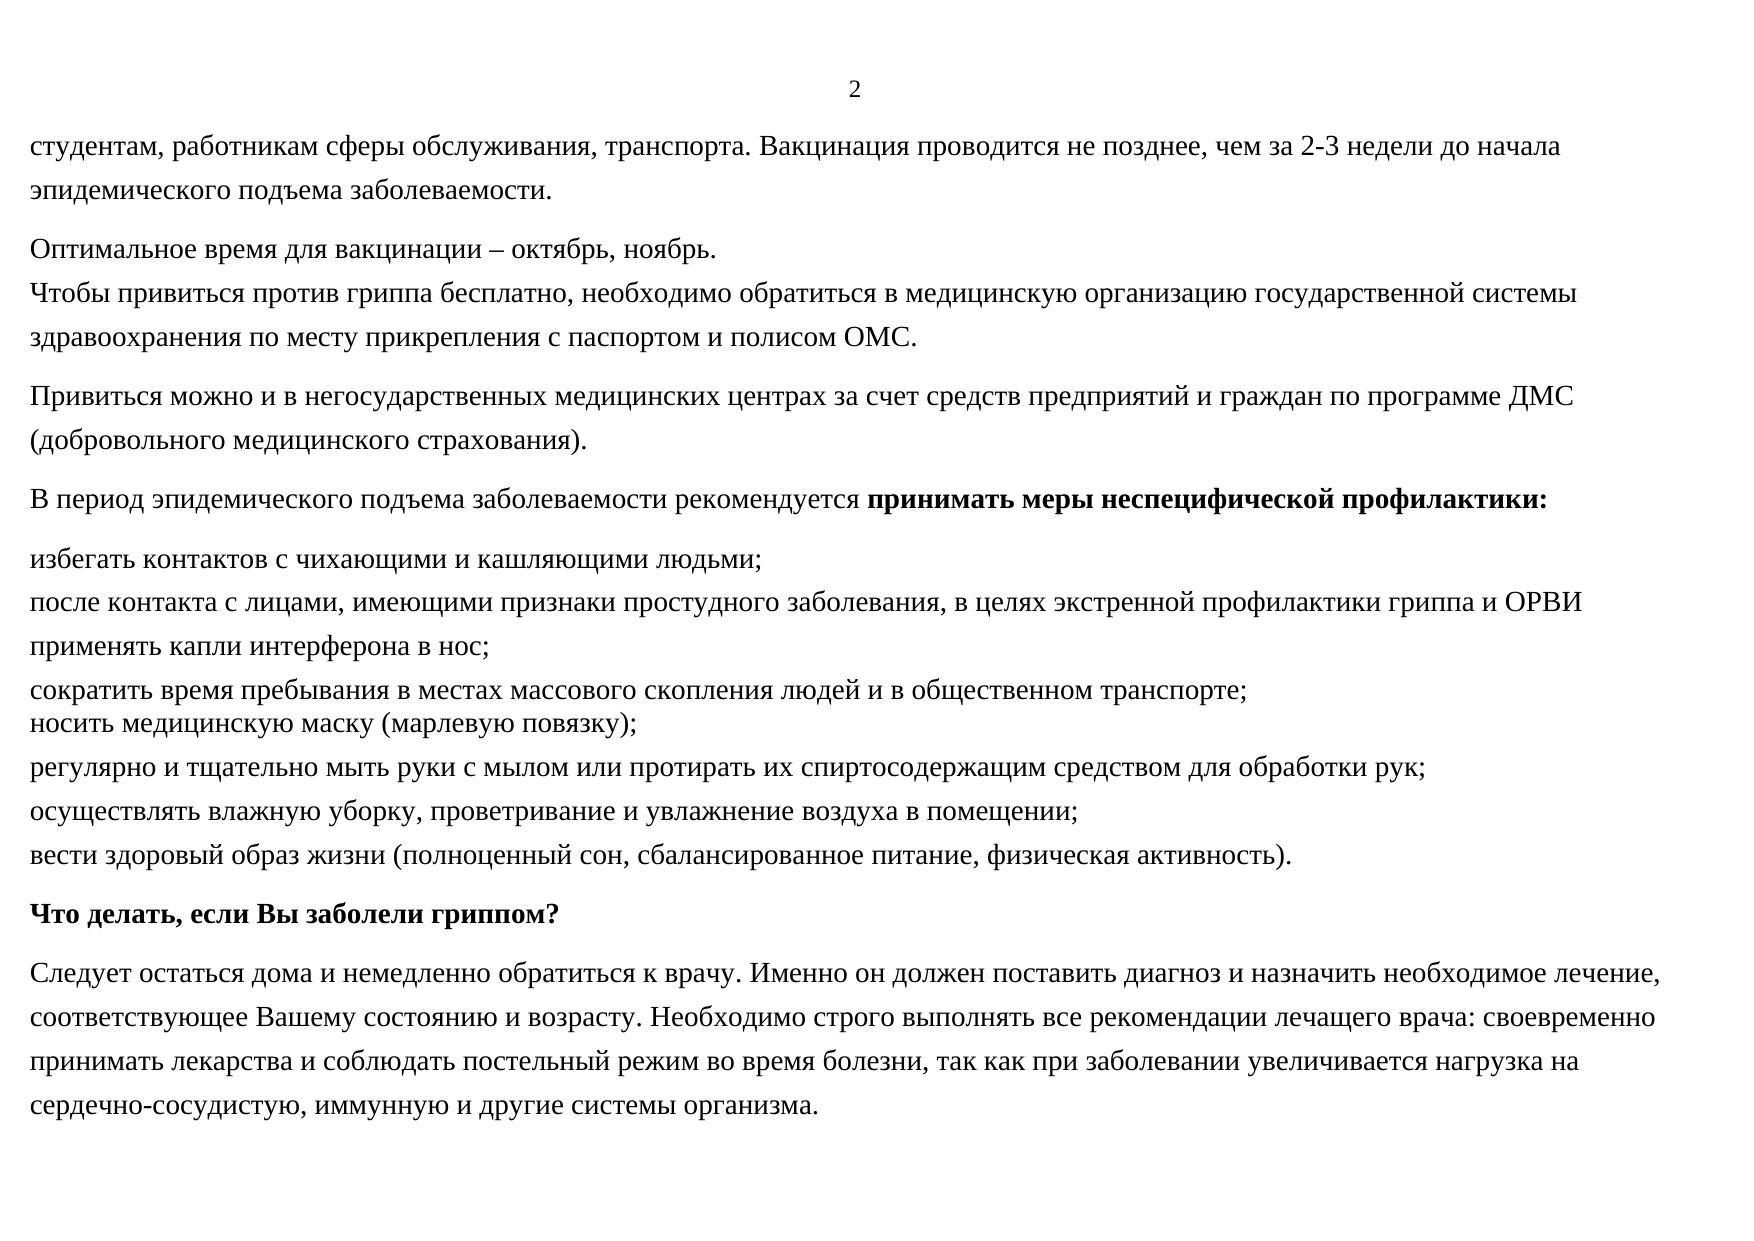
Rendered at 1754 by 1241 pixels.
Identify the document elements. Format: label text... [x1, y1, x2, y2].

text В период эпидемического подъема заболеваемости рекомендуется принимать меры неспецифической профилактики: [29, 471, 1680, 515]
list после контакта с лицами, имеющими признаки простудного заболевания, в целях экстренной профилактики гриппа и ОРВИ применять капли интерферона в нос; [0, 574, 1680, 662]
list осуществлять влажную уборку, проветривание и увлажнение воздуха в помещении; [0, 783, 1680, 827]
text Привиться можно и в негосударственных медицинских центрах за счет средств предприятий и граждан по программе ДМС (добровольного медицинского страхования). [29, 368, 1680, 456]
text Оптимальное время для вакцинации – октябрь, ноябрь. [29, 221, 1680, 265]
list сократить время пребывания в местах массового скопления людей и в общественном транспорте; [0, 662, 1680, 706]
text Что делать, если Вы заболели гриппом? [29, 886, 1680, 930]
list избегать контактов с чихающими и кашляющими людьми; [0, 531, 1680, 574]
text Следует остаться дома и немедленно обратиться к врачу. Именно он должен поставить диагноз и назначить необходимое лечение, соответствующее Вашему состоянию и возрасту. Необходимо строго выполнять все рекомендации лечащего врача: своевременно принимать лекарства и соблюдать постельный режим во время болезни, так как при заболевании увеличивается нагрузка на сердечно-сосудистую, иммунную и другие системы организма. [29, 945, 1680, 1120]
list носить медицинскую маску (марлевую повязку); [0, 706, 1680, 739]
text Чтобы привиться против гриппа бесплатно, необходимо обратиться в медицинскую организацию государственной системы здравоохранения по месту прикрепления с паспортом и полисом ОМС. [29, 265, 1680, 352]
list вести здоровый образ жизни (полноценный сон, сбалансированное питание, физическая активность). [0, 827, 1680, 870]
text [29, 118, 1680, 206]
list регулярно и тщательно мыть руки с мылом или протирать их спиртосодержащим средством для обработки рук; [0, 739, 1680, 783]
